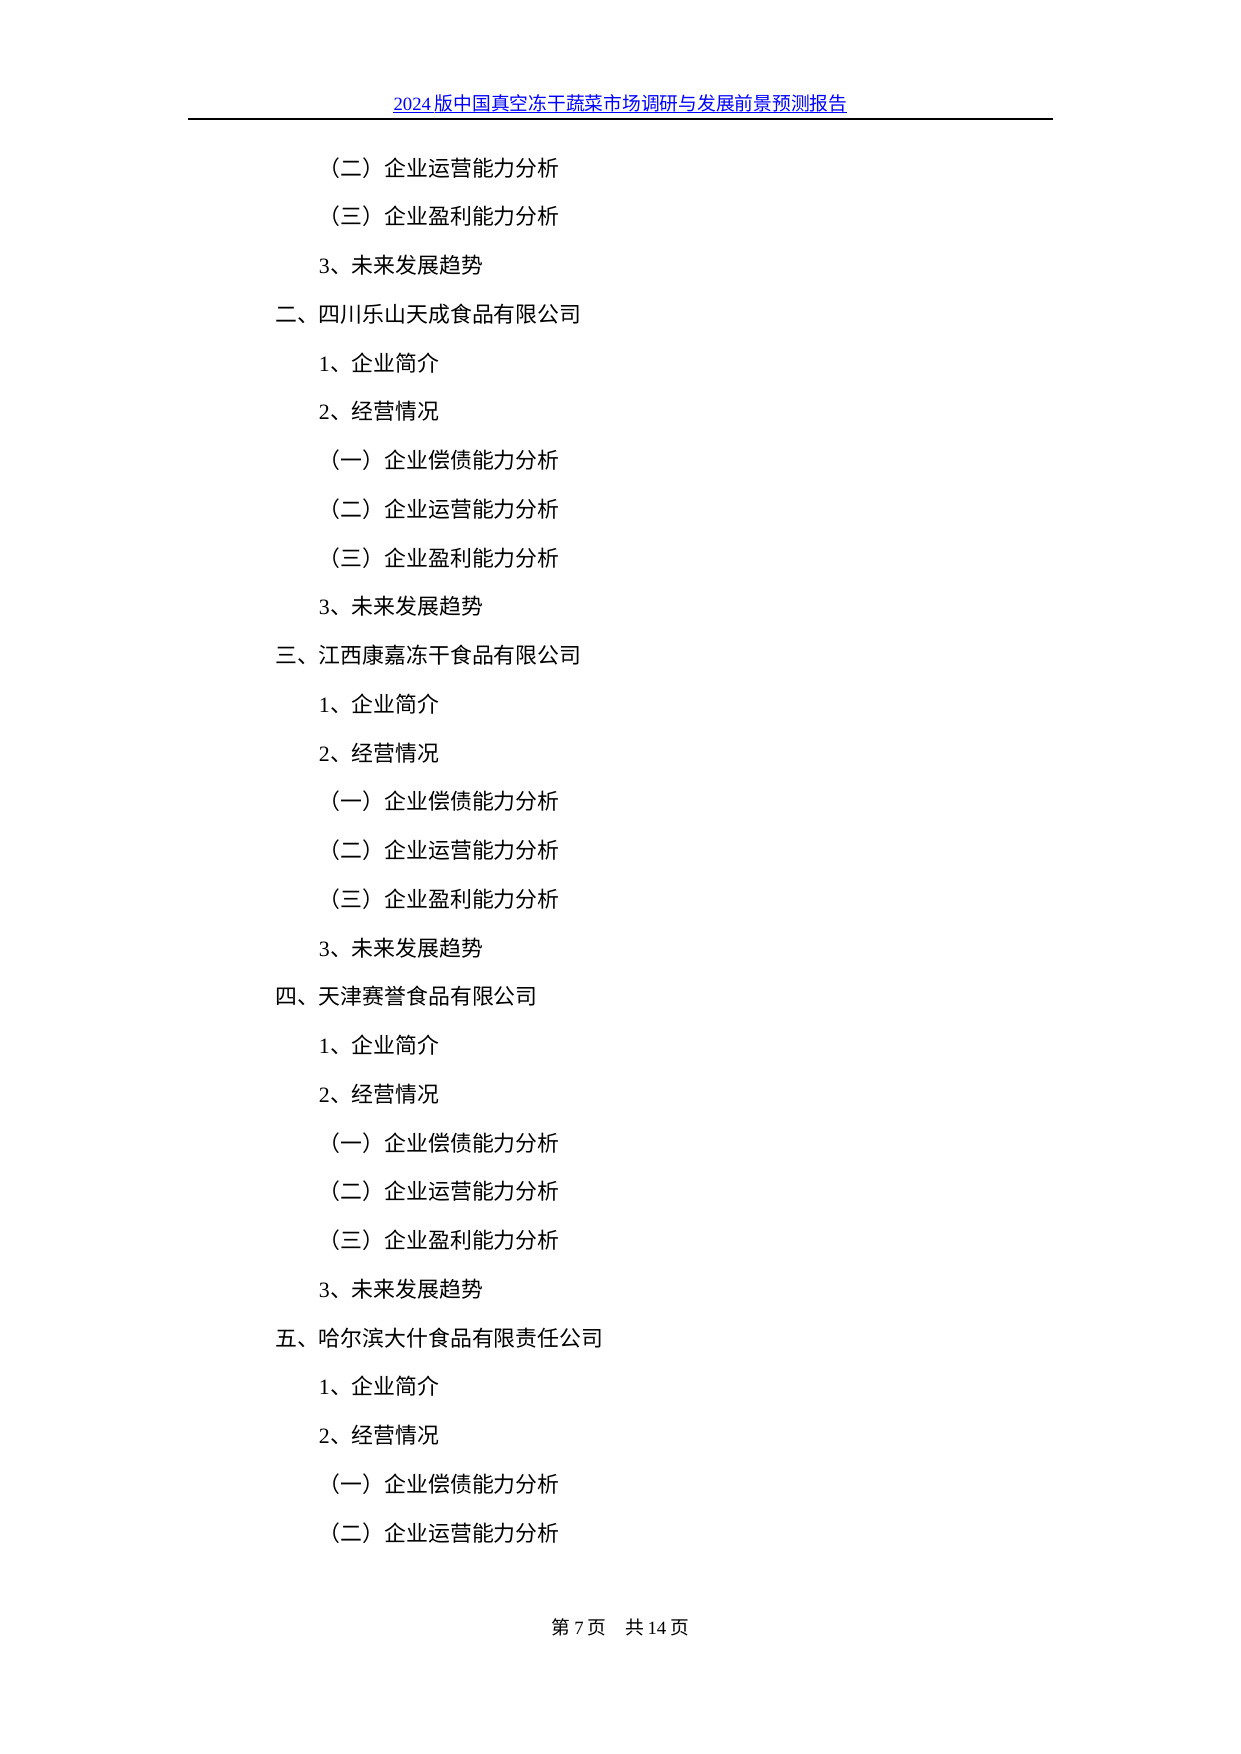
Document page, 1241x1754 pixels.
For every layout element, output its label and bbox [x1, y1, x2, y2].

text [187, 150, 1053, 1548]
